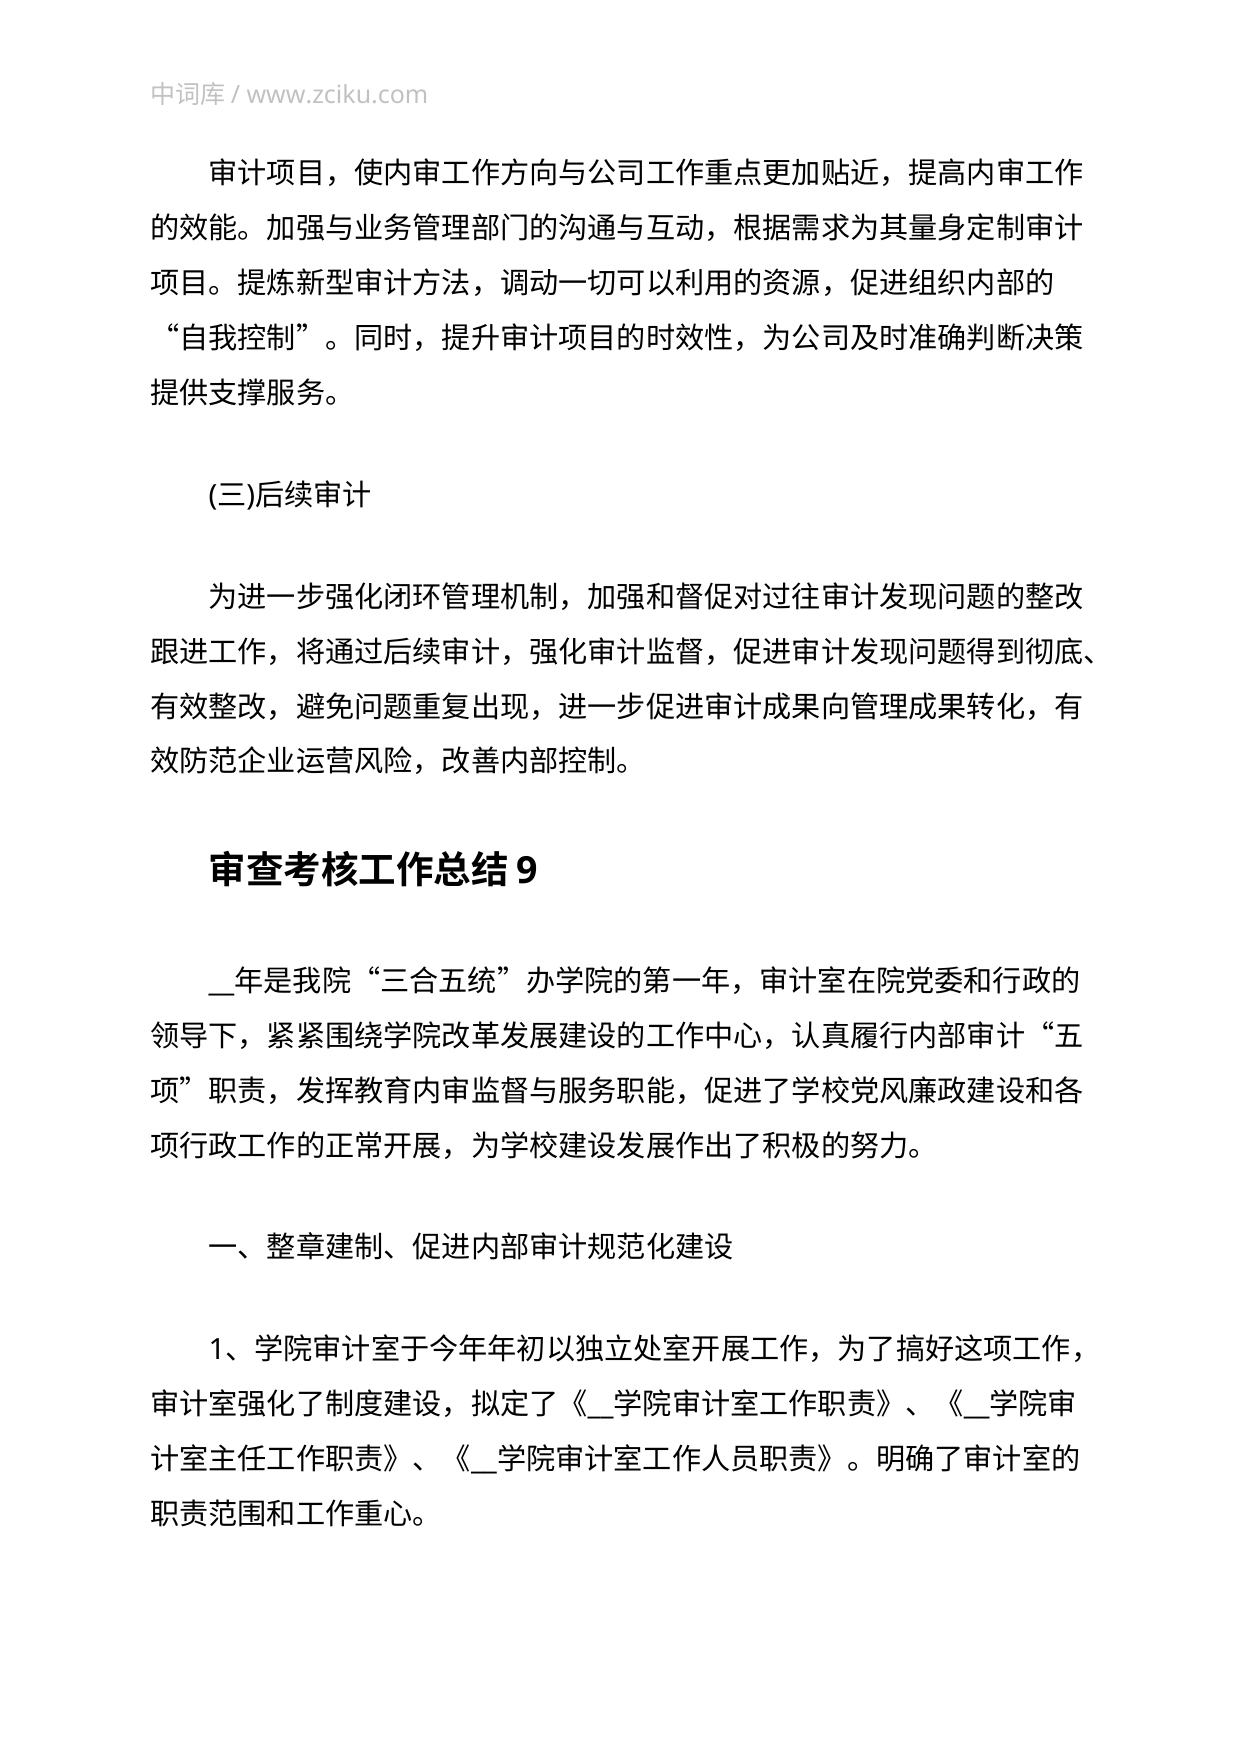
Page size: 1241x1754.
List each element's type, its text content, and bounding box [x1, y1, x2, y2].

text 为进一步强化闭环管理机制，加强和督促对过往审计发现问题的整改跟进工作，将通过后续审计，强化审计监督，促进审计发现问题得到彻底、有效整改，避免问题重复出现，进一步促进审计成果向管理成果转化，有效防范企业运营风险，改善内部控制。 [150, 573, 1090, 780]
text 一、整章建制、促进内部审计规范化建设 [150, 1224, 1090, 1266]
text 1、学院审计室于今年年初以独立处室开展工作，为了搞好这项工作，审计室强化了制度建设，拟定了《__学院审计室工作职责》、《__学院审计室主任工作职责》、《__学院审计室工作人员职责》。明确了审计室的职责范围和工作重心。 [150, 1326, 1090, 1533]
text (三)后续审计 [150, 471, 1090, 514]
text 审计项目，使内审工作方向与公司工作重点更加贴近，提高内审工作的效能。加强与业务管理部门的沟通与互动，根据需求为其量身定制审计项目。提炼新型审计方法，调动一切可以利用的资源，促进组织内部的“自我控制”。同时，提升审计项目的时效性，为公司及时准确判断决策提供支撑服务。 [150, 150, 1090, 412]
text __年是我院“三合五统”办学院的第一年，审计室在院党委和行政的领导下，紧紧围绕学院改革发展建设的工作中心，认真履行内部审计“五项”职责，发挥教育内审监督与服务职能，促进了学校党风廉政建设和各项行政工作的正常开展，为学校建设发展作出了积极的努力。 [150, 957, 1090, 1164]
text 审查考核工作总结9 [150, 840, 1090, 894]
